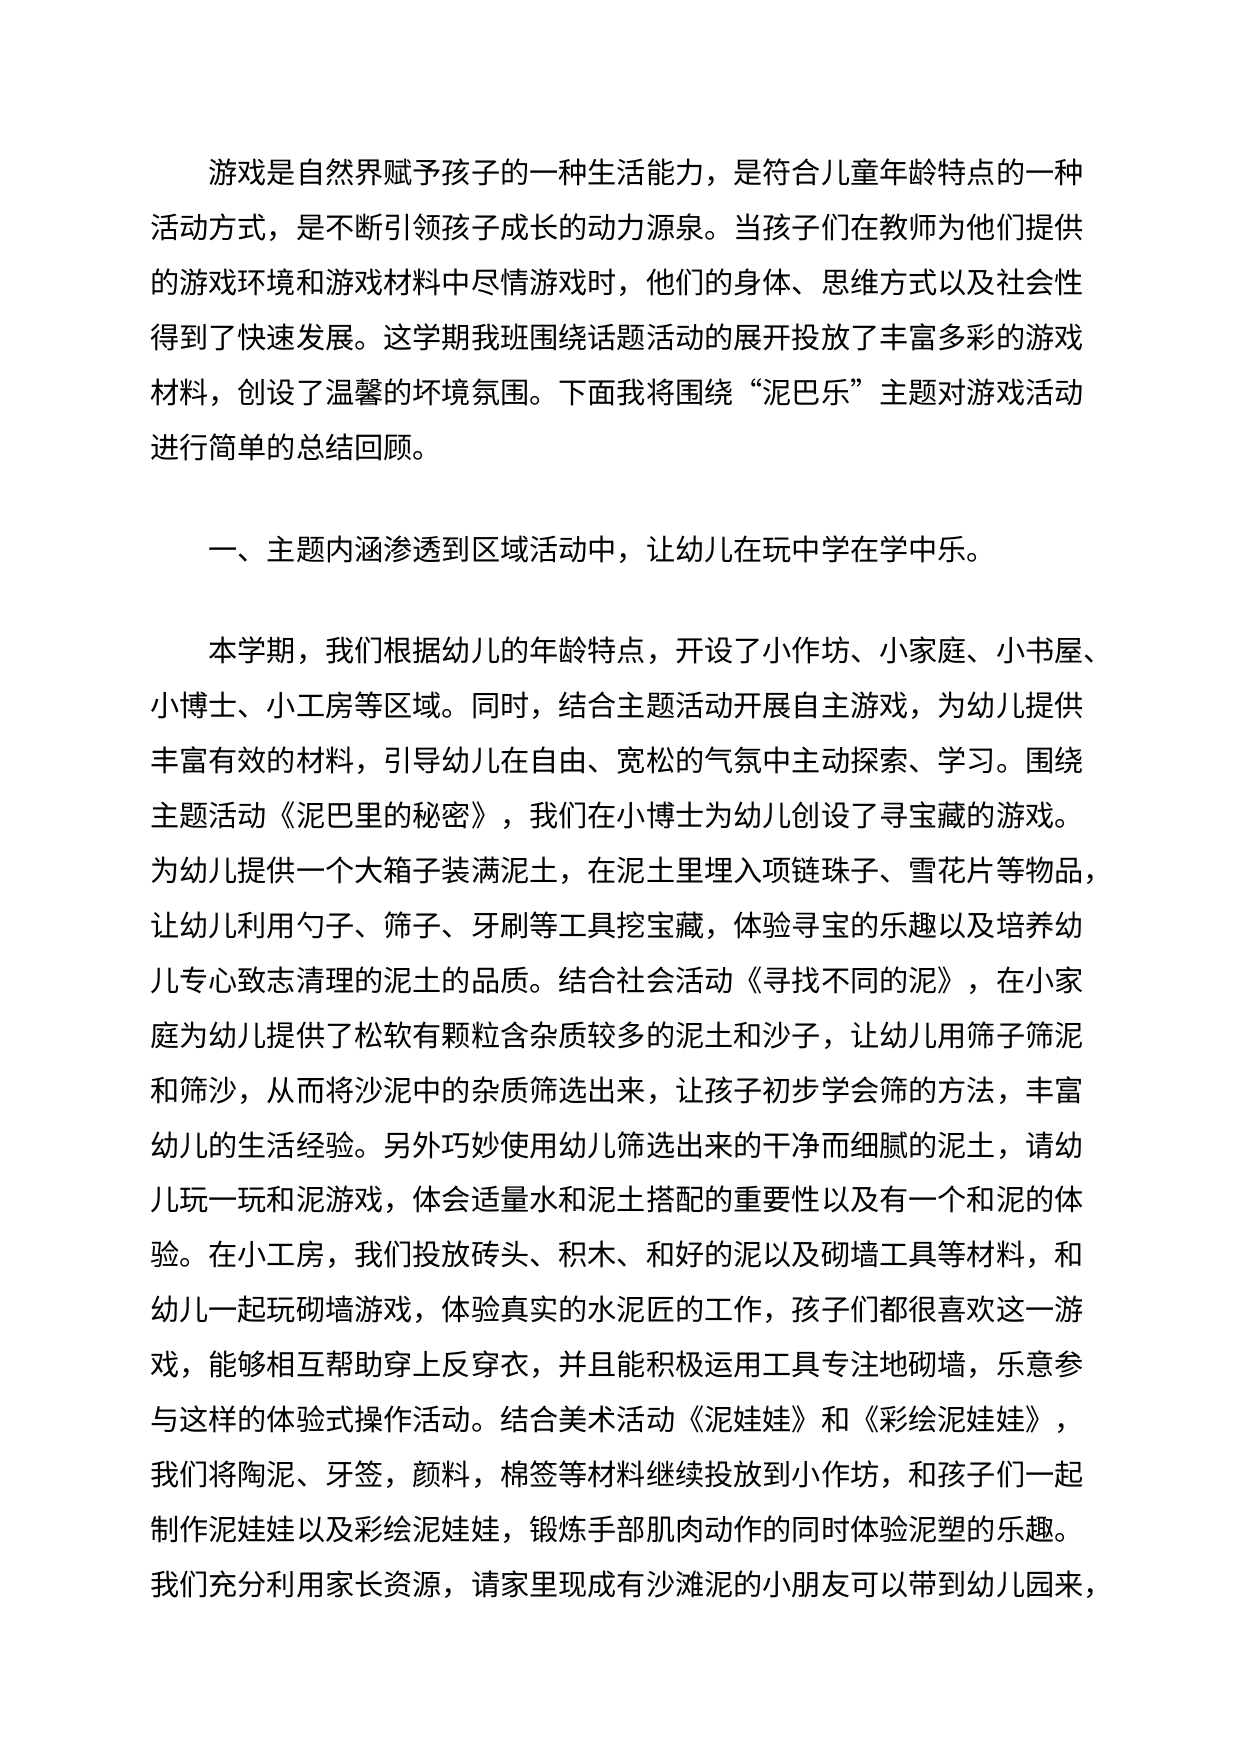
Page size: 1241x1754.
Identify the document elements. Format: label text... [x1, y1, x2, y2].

text 游戏是自然界赋予孩子的一种生活能力，是符合儿童年龄特点的一种活动方式，是不断引领孩子成长的动力源泉。当孩子们在教师为他们提供的游戏环境和游戏材料中尽情游戏时，他们的身体、思维方式以及社会性得到了快速发展。这学期我班围绕话题活动的展开投放了丰富多彩的游戏材料，创设了温馨的坏境氛围。下面我将围绕“泥巴乐”主题对游戏活动进行简单的总结回顾。 [150, 150, 1090, 467]
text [150, 628, 1090, 1603]
text 一、主题内涵渗透到区域活动中，让幼儿在玩中学在学中乐。 [150, 526, 1090, 568]
